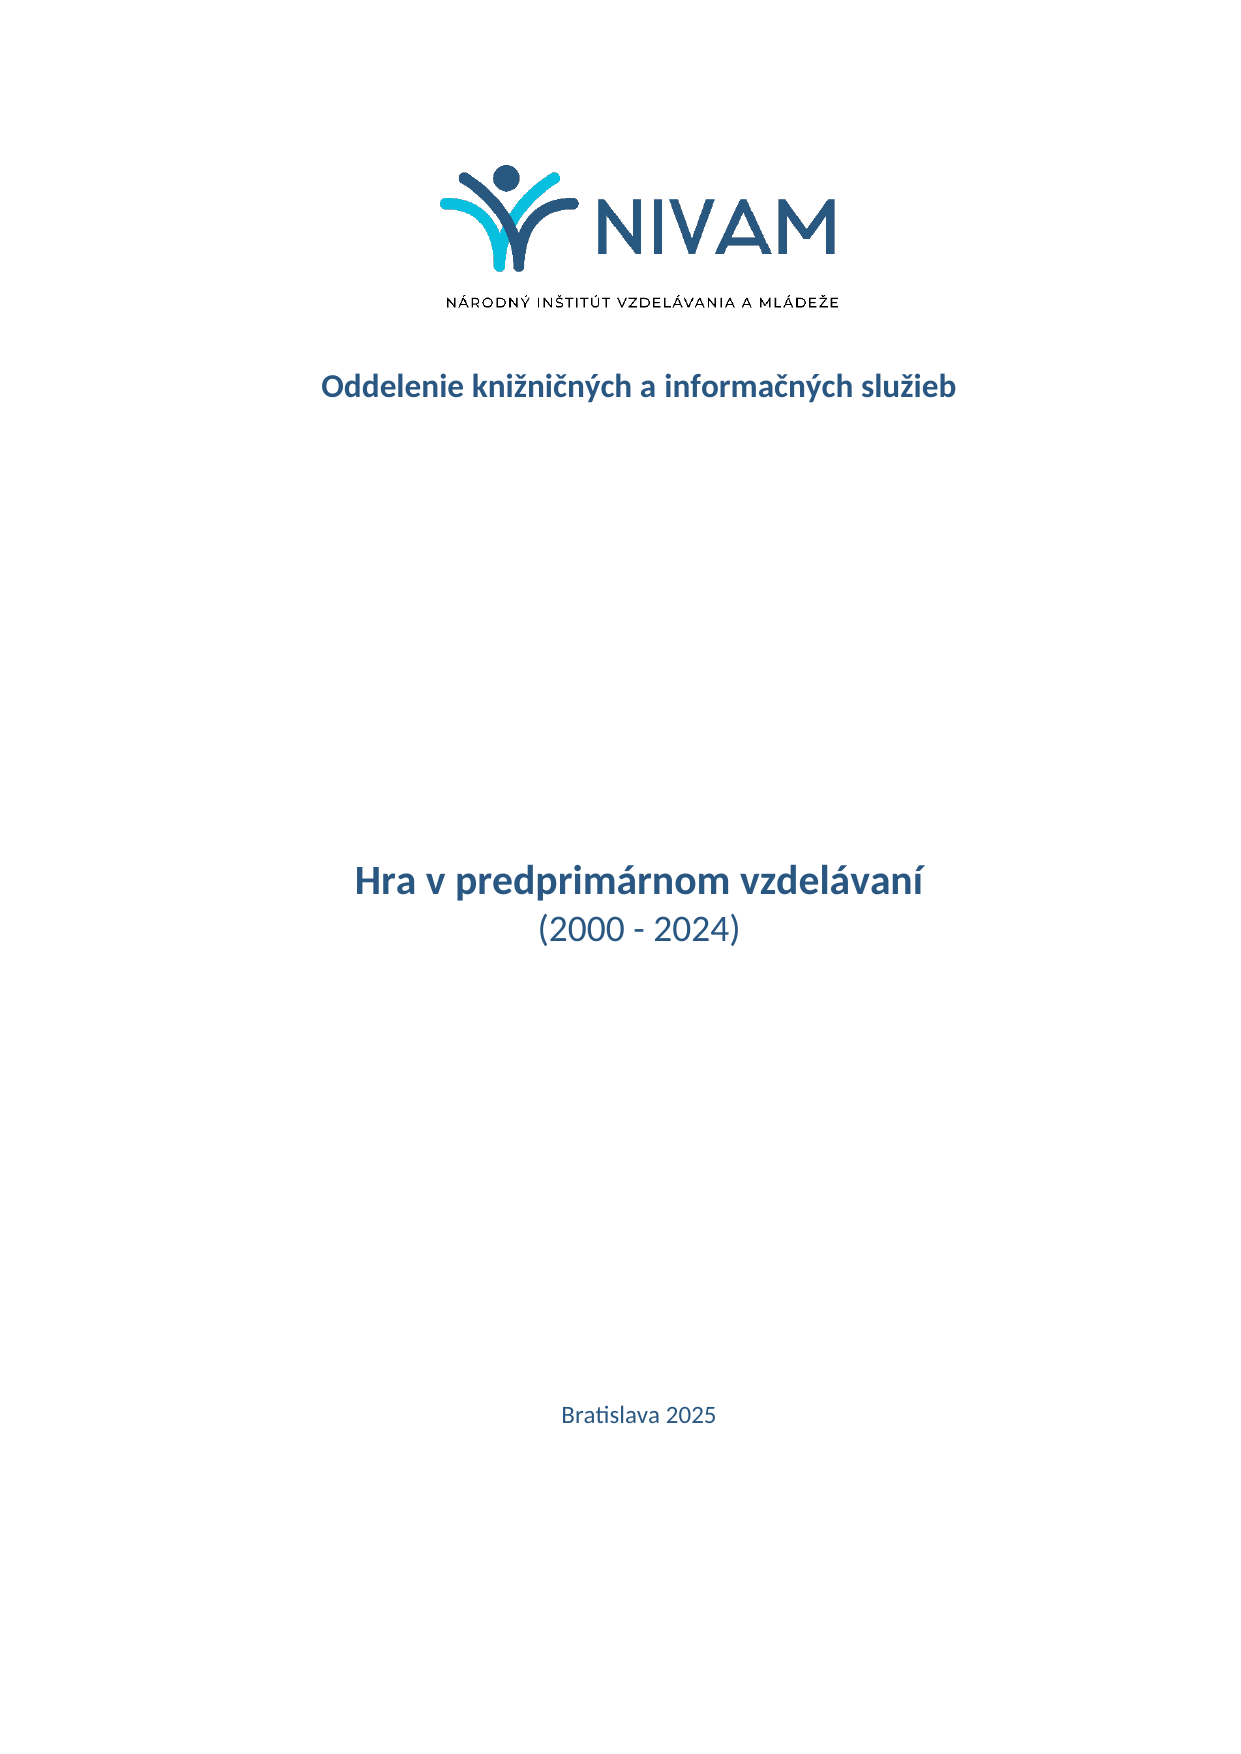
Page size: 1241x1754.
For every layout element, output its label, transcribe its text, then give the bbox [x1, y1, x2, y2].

picture [419, 147, 858, 325]
text Bratislava 2025 [185, 1399, 1093, 1429]
text Hra v predprimárnom vzdelávaní [185, 854, 1093, 905]
text (2000 - 2024) [185, 905, 1093, 951]
text Oddelenie knižničných a informačných služieb [185, 366, 1093, 406]
